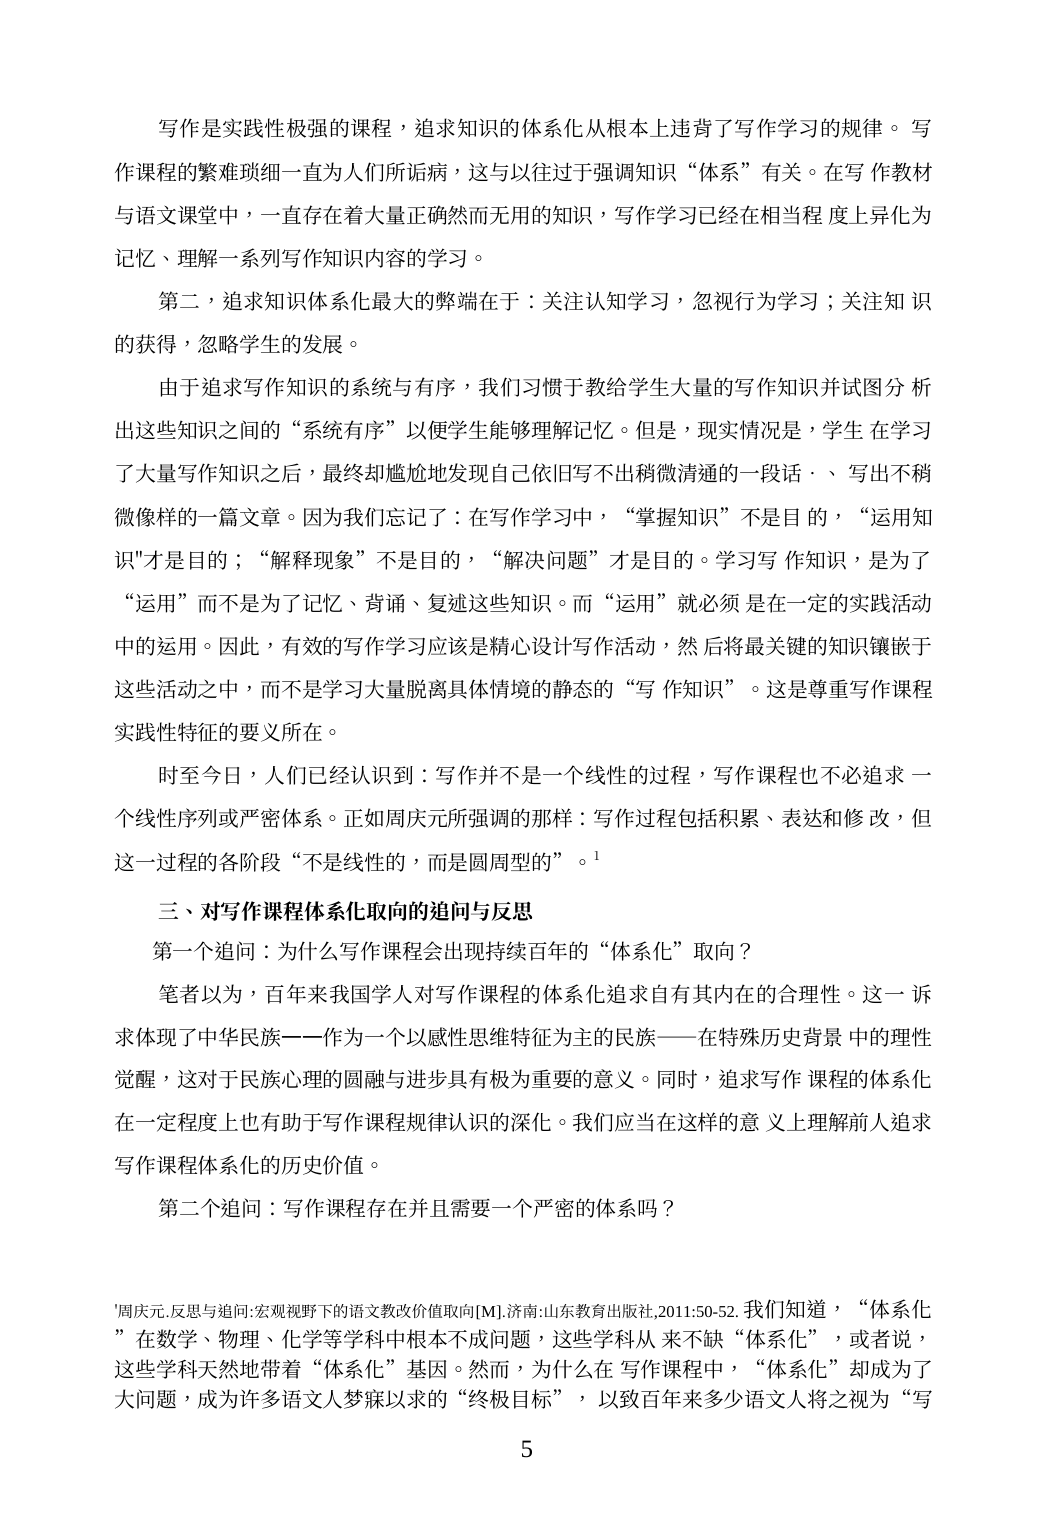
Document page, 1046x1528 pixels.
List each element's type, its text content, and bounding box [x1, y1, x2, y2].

text 第一个追问：为什么写作课程会出现持续百年的“体系化”取向？ [114, 925, 933, 968]
text 写作是实践性极强的课程，追求知识的体系化从根本上违背了写作学习的规律。 写作课程的繁难琐细一直为人们所诟病，这与以往过于强调知识“体系”有关。在写 作教材与语文课堂中，一直存在着大量正确然而无用的知识，写作学习已经在相当程 度上异化为记忆、理解一系列写作知识内容的学习。 [114, 102, 933, 275]
text 第二个追问：写作课程存在并且需要一个严密的体系吗？ [114, 1182, 933, 1225]
text 时至今日，人们已经认识到：写作并不是一个线性的过程，写作课程也不必追求 一个线性序列或严密体系。正如周庆元所强调的那样：写作过程包括积累、表达和修 改，但这一过程的各阶段“不是线性的，而是圆周型的”。1 [114, 749, 933, 879]
text 由于追求写作知识的系统与有序，我们习惯于教给学生大量的写作知识并试图分 析出这些知识之间的“系统有序”以便学生能够理解记忆。但是，现实情况是，学生 在学习了大量写作知识之后，最终却尴尬地发现自己依旧写不出稍微清通的一段话•、 写出不稍微像样的一篇文章。因为我们忘记了：在写作学习中，“掌握知识”不是目 的，“运用知识"才是目的；“解释现象”不是目的，“解决问题”才是目的。学习写 作知识，是为了 “运用”而不是为了记忆、背诵、复述这些知识。而“运用”就必须 是在一定的实践活动中的运用。因此，有效的写作学习应该是精心设计写作活动，然 后将最关键的知识镶嵌于这些活动之中，而不是学习大量脱离具体情境的静态的“写 作知识”。这是尊重写作课程实践性特征的要义所在。 [114, 361, 933, 749]
text 笔者以为，百年来我国学人对写作课程的体系化追求自有其内在的合理性。这一 诉求体现了中华民族一一作为一个以感性思维特征为主的民族——在特殊历史背景 中的理性觉醒，这对于民族心理的圆融与进步具有极为重要的意义。同时，追求写作 课程的体系化在一定程度上也有助于写作课程规律认识的深化。我们应当在这样的意 义上理解前人追求写作课程体系化的历史价值。 [114, 968, 933, 1182]
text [114, 1294, 933, 1413]
text 第二，追求知识体系化最大的弊端在于：关注认知学习，忽视行为学习；关注知 识的获得，忽略学生的发展。 [114, 275, 933, 361]
text 三、对写作课程体系化取向的追问与反思 [114, 895, 933, 925]
